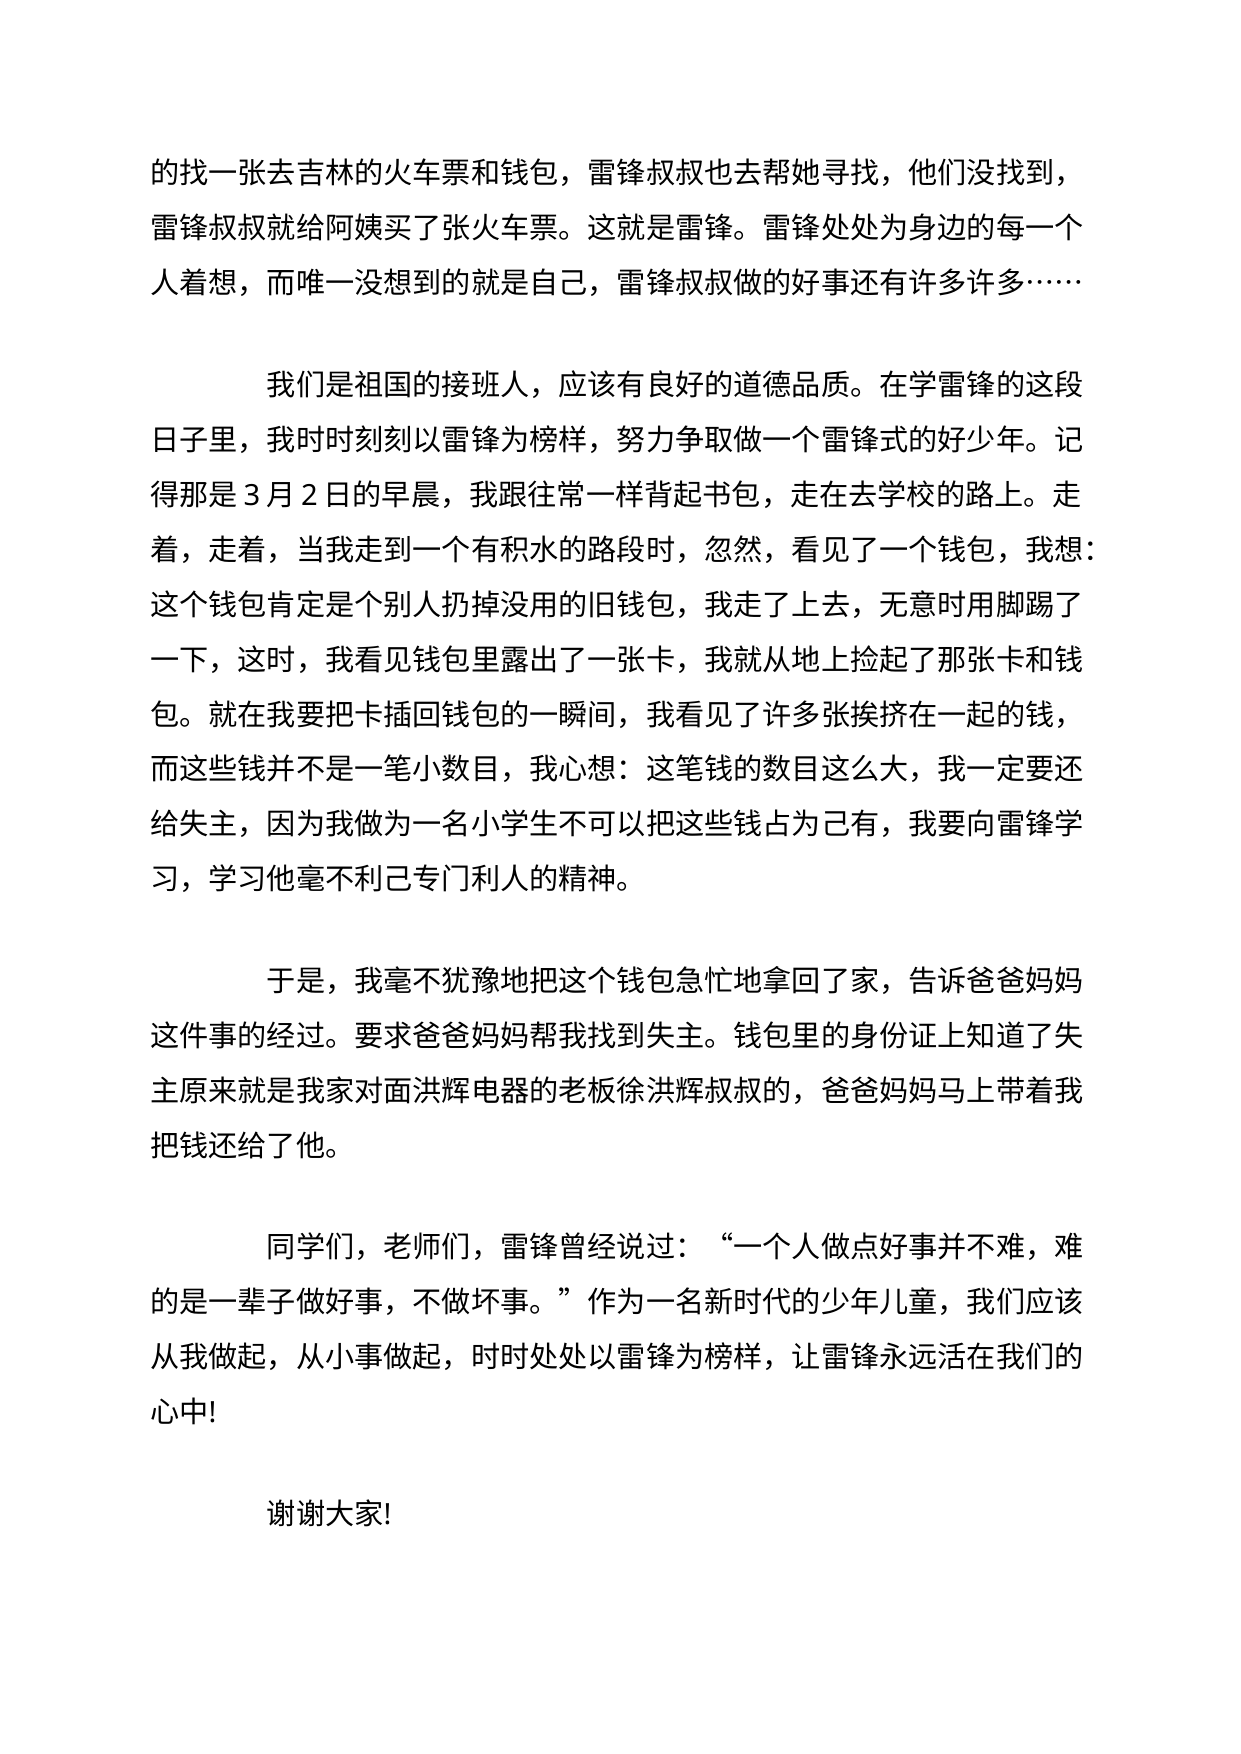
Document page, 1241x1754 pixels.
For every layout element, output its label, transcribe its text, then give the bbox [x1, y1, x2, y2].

text 谢谢大家! [150, 1491, 1090, 1533]
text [150, 150, 1090, 302]
text 我们是祖国的接班人，应该有良好的道德品质。在学雷锋的这段日子里，我时时刻刻以雷锋为榜样，努力争取做一个雷锋式的好少年。记得那是3月2日的早晨，我跟往常一样背起书包，走在去学校的路上。走着，走着，当我走到一个有积水的路段时，忽然，看见了一个钱包，我想：这个钱包肯定是个别人扔掉没用的旧钱包，我走了上去，无意时用脚踢了一下，这时，我看见钱包里露出了一张卡，我就从地上捡起了那张卡和钱包。就在我要把卡插回钱包的一瞬间，我看见了许多张挨挤在一起的钱，而这些钱并不是一笔小数目，我心想：这笔钱的数目这么大，我一定要还给失主，因为我做为一名小学生不可以把这些钱占为己有，我要向雷锋学习，学习他毫不利己专门利人的精神。 [150, 362, 1090, 898]
text 同学们，老师们，雷锋曾经说过：“一个人做点好事并不难，难的是一辈子做好事，不做坏事。”作为一名新时代的少年儿童，我们应该从我做起，从小事做起，时时处处以雷锋为榜样，让雷锋永远活在我们的心中! [150, 1224, 1090, 1431]
text 于是，我毫不犹豫地把这个钱包急忙地拿回了家，告诉爸爸妈妈这件事的经过。要求爸爸妈妈帮我找到失主。钱包里的身份证上知道了失主原来就是我家对面洪辉电器的老板徐洪辉叔叔的，爸爸妈妈马上带着我把钱还给了他。 [150, 957, 1090, 1164]
